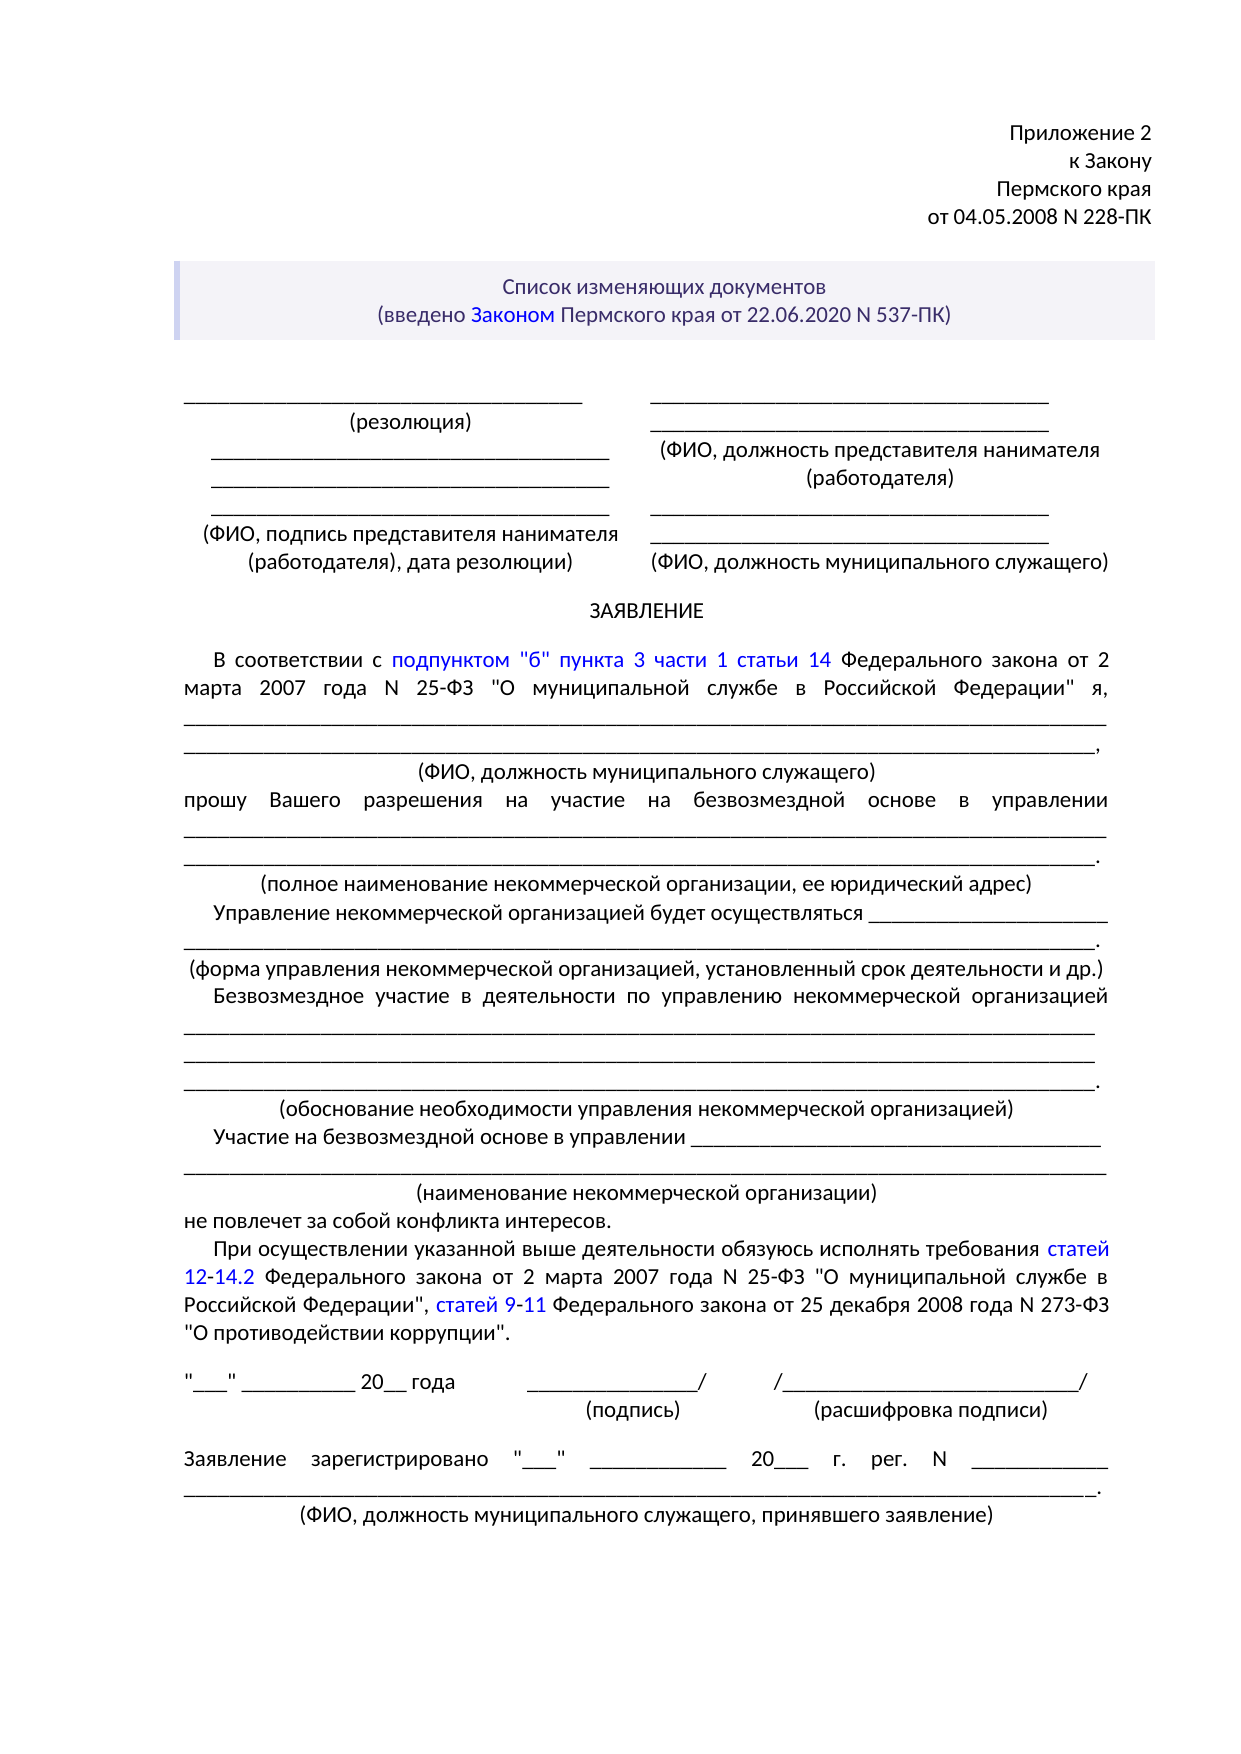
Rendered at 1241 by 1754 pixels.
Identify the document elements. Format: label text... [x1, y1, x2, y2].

table_cell /__________________________/ (расшифровка подписи) [745, 1357, 1116, 1434]
text к Закону [177, 146, 1152, 174]
table_header ___________________________________ (резолюция) ___________________________________ ___________________________________ ___________________________________ (ФИО, подпись представителя нанимателя (работодателя), дата резолюции) [177, 368, 644, 586]
table_cell "___" __________ 20__ года [177, 1357, 520, 1434]
table_cell ЗАЯВЛЕНИЕ [177, 586, 1116, 635]
text Пермского края [177, 174, 1152, 202]
table_header Список изменяющих документов (введено Законом Пермского края от 22.06.2020 N 537-ПК) [180, 261, 1149, 340]
table_cell Заявление зарегистрировано "___" ____________ 20___ г. рег. N ____________ ________________________________________________________________________________. (ФИО, должность муниципального служащего, принявшего заявление) [177, 1434, 1116, 1539]
table_header ___________________________________ ___________________________________ (ФИО, должность представителя нанимателя (работодателя) ___________________________________ ___________________________________ (ФИО, должность муниципального служащего) [644, 368, 1116, 586]
text Приложение 2 [177, 118, 1152, 146]
table_cell В соответствии с подпунктом "б" пункта 3 части 1 статьи 14 Федерального закона от 2 марта 2007 года N 25-ФЗ "О муниципальной службе в Российской Федерации" я, _________________________________________________________________________________ ________________________________________________________________________________, (ФИО, должность муниципального служащего) прошу Вашего разрешения на участие на безвозмездной основе в управлении _________________________________________________________________________________ ________________________________________________________________________________. (полное наименование некоммерческой организации, ее юридический адрес) Управление некоммерческой организацией будет осуществляться _____________________ ________________________________________________________________________________. (форма управления некоммерческой организацией, установленный срок деятельности и др.) Безвозмездное участие в деятельности по управлению некоммерческой организацией ________________________________________________________________________________ ________________________________________________________________________________ ________________________________________________________________________________. (обоснование необходимости управления некоммерческой организацией) Участие на безвозмездной основе в управлении ____________________________________ _________________________________________________________________________________ (наименование некоммерческой организации) не повлечет за собой конфликта интересов. При осуществлении указанной выше деятельности обязуюсь исполнять требования статей 12-14.2 Федерального закона от 2 марта 2007 года N 25-ФЗ "О муниципальной службе в Российской Федерации", статей 9-11 Федерального закона от 25 декабря 2008 года N 273-ФЗ "О противодействии коррупции". [177, 635, 1116, 1357]
text от 04.05.2008 N 228-ПК [177, 202, 1152, 230]
table_cell _______________/ (подпись) [520, 1357, 745, 1434]
